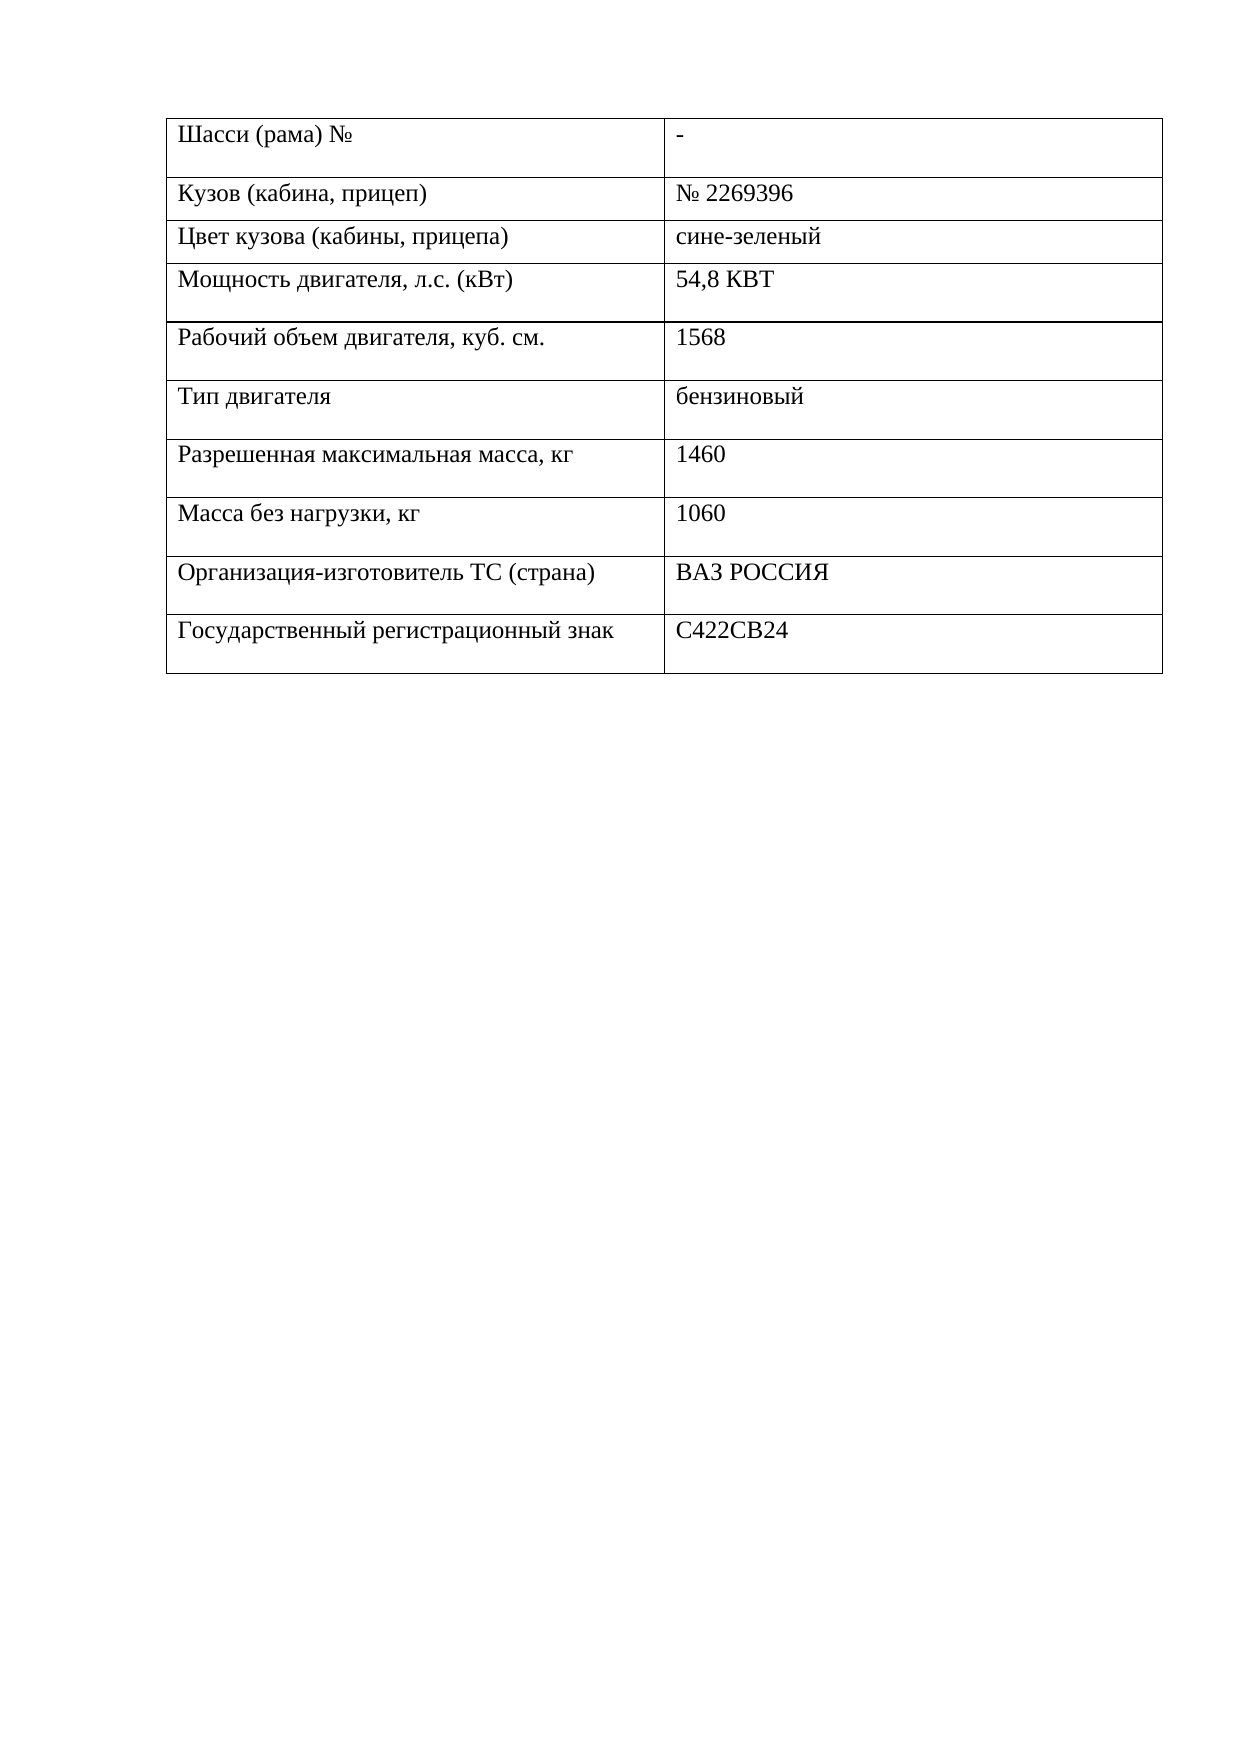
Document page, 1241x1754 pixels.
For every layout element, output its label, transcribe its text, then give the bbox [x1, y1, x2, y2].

table_cell ВАЗ РОССИЯ [665, 557, 1162, 614]
table_cell Шасси (рама) № [167, 119, 664, 177]
table_cell С422СВ24 [665, 615, 1162, 673]
table_cell Организация-изготовитель ТС (страна) [167, 557, 664, 614]
table_cell Тип двигателя [167, 381, 664, 438]
table_cell Мощность двигателя, л.с. (кВт) [167, 264, 664, 321]
table_cell № 2269396 [665, 178, 1162, 220]
table_cell 1460 [665, 440, 1162, 497]
table_cell Государственный регистрационный знак [167, 615, 664, 673]
table_cell Кузов (кабина, прицеп) [167, 178, 664, 220]
table_cell бензиновый [665, 381, 1162, 438]
table_cell 1568 [665, 323, 1162, 380]
table_cell 1060 [665, 498, 1162, 556]
table_cell Цвет кузова (кабины, прицепа) [167, 221, 664, 263]
table_cell Разрешенная максимальная масса, кг [167, 440, 664, 497]
table_cell - [665, 119, 1162, 177]
table_cell Масса без нагрузки, кг [167, 498, 664, 556]
table_cell Рабочий объем двигателя, куб. см. [167, 323, 664, 380]
table_cell сине-зеленый [665, 221, 1162, 263]
table_cell 54,8 КВТ [665, 264, 1162, 321]
